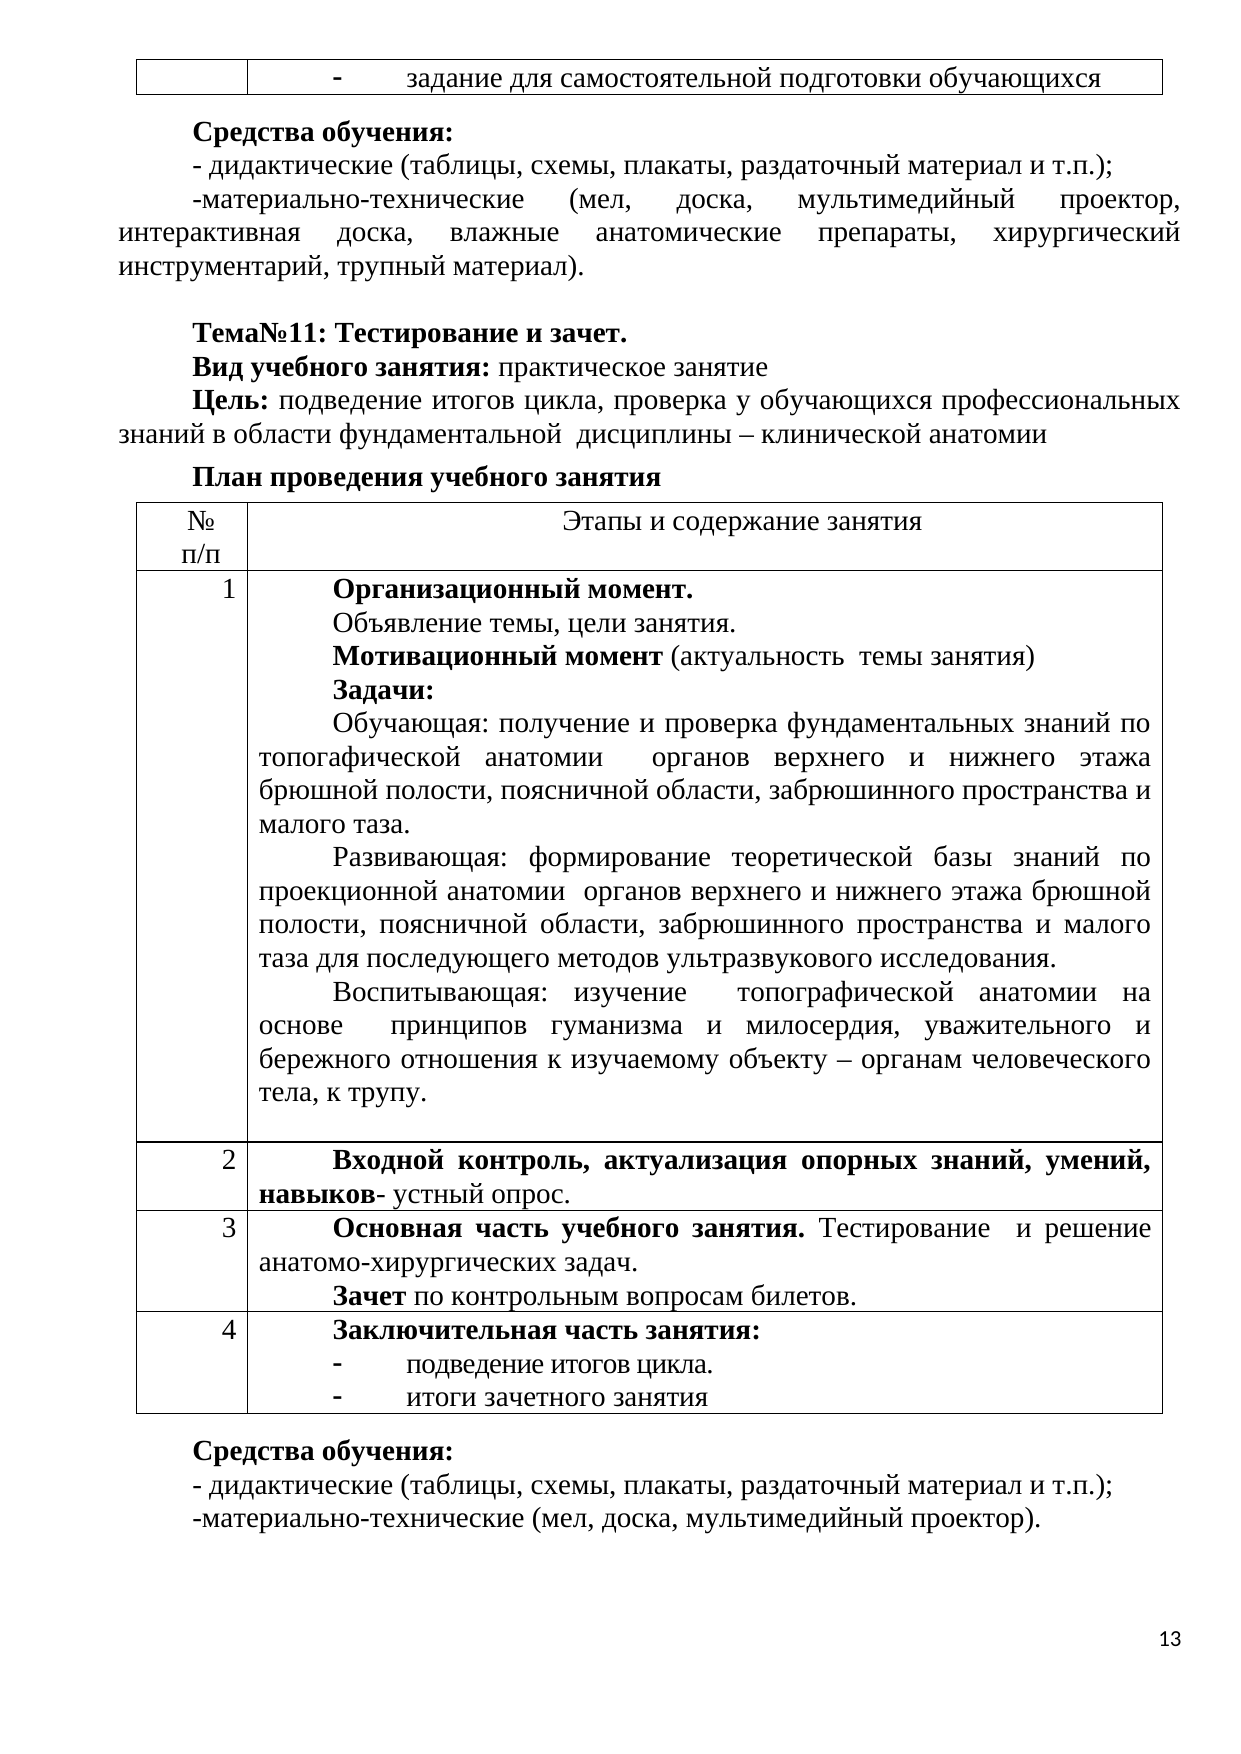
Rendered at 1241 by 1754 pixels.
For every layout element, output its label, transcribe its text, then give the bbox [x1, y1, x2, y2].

text Средства обучения: [118, 1433, 1181, 1467]
text - дидактические (таблицы, схемы, плакаты, раздаточный материал и т.п.); [118, 1467, 1181, 1500]
text Тема№11: Тестирование и зачет. [118, 315, 1181, 349]
table_cell 4 [137, 60, 247, 94]
table_cell Заключительная часть занятия: подведение итогов цикла. итоги зачетного занятия [248, 1312, 1162, 1413]
text План проведения учебного занятия [118, 459, 1181, 492]
text Цель: подведение итогов цикла, проверка у обучающихся профессиональных знаний в области фундаментальной дисциплины – клинической анатомии [118, 382, 1181, 449]
table_cell Организационный момент. Объявление темы, цели занятия. Мотивационный момент (актуальность темы занятия) Задачи: Обучающая: получение и проверка фундаментальных знаний по топогафической анатомии органов верхнего и нижнего этажа брюшной полости, поясничной области, забрюшинного пространства и малого таза. Развивающая: формирование теоретической базы знаний по проекционной анатомии органов верхнего и нижнего этажа брюшной полости, поясничной области, забрюшинного пространства и малого таза для последующего методов ультразвукового исследования. Воспитывающая: изучение топографической анатомии на основе принципов гуманизма и милосердия, уважительного и бережного отношения к изучаемому объекту – органам человеческого тела, к трупу. [248, 571, 1162, 1141]
table_cell Основная часть учебного занятия. Тестирование и решение анатомо-хирургических задач. Зачет по контрольным вопросам билетов. [248, 1211, 1162, 1311]
text Вид учебного занятия: практическое занятие [118, 349, 1181, 382]
table_cell 4 [137, 1312, 247, 1413]
table_cell 3 [137, 1211, 247, 1311]
table_cell Входной контроль, актуализация опорных знаний, умений, навыков- устный опрос. [248, 1143, 1162, 1209]
text -материально-технические (мел, доска, мультимедийный проектор). [118, 1500, 1181, 1534]
table_cell 2 [137, 1143, 247, 1209]
text Средства обучения: [118, 114, 1181, 147]
table_header № п/п [137, 503, 247, 570]
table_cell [248, 60, 1162, 94]
table_header Этапы и содержание занятия [248, 503, 1162, 570]
table_cell 1 [137, 571, 247, 1141]
text - дидактические (таблицы, схемы, плакаты, раздаточный материал и т.п.); [118, 147, 1181, 181]
text -материально-технические (мел, доска, мультимедийный проектор, интерактивная доска, влажные анатомические препараты, хирургический инструментарий, трупный материал). [118, 181, 1181, 282]
